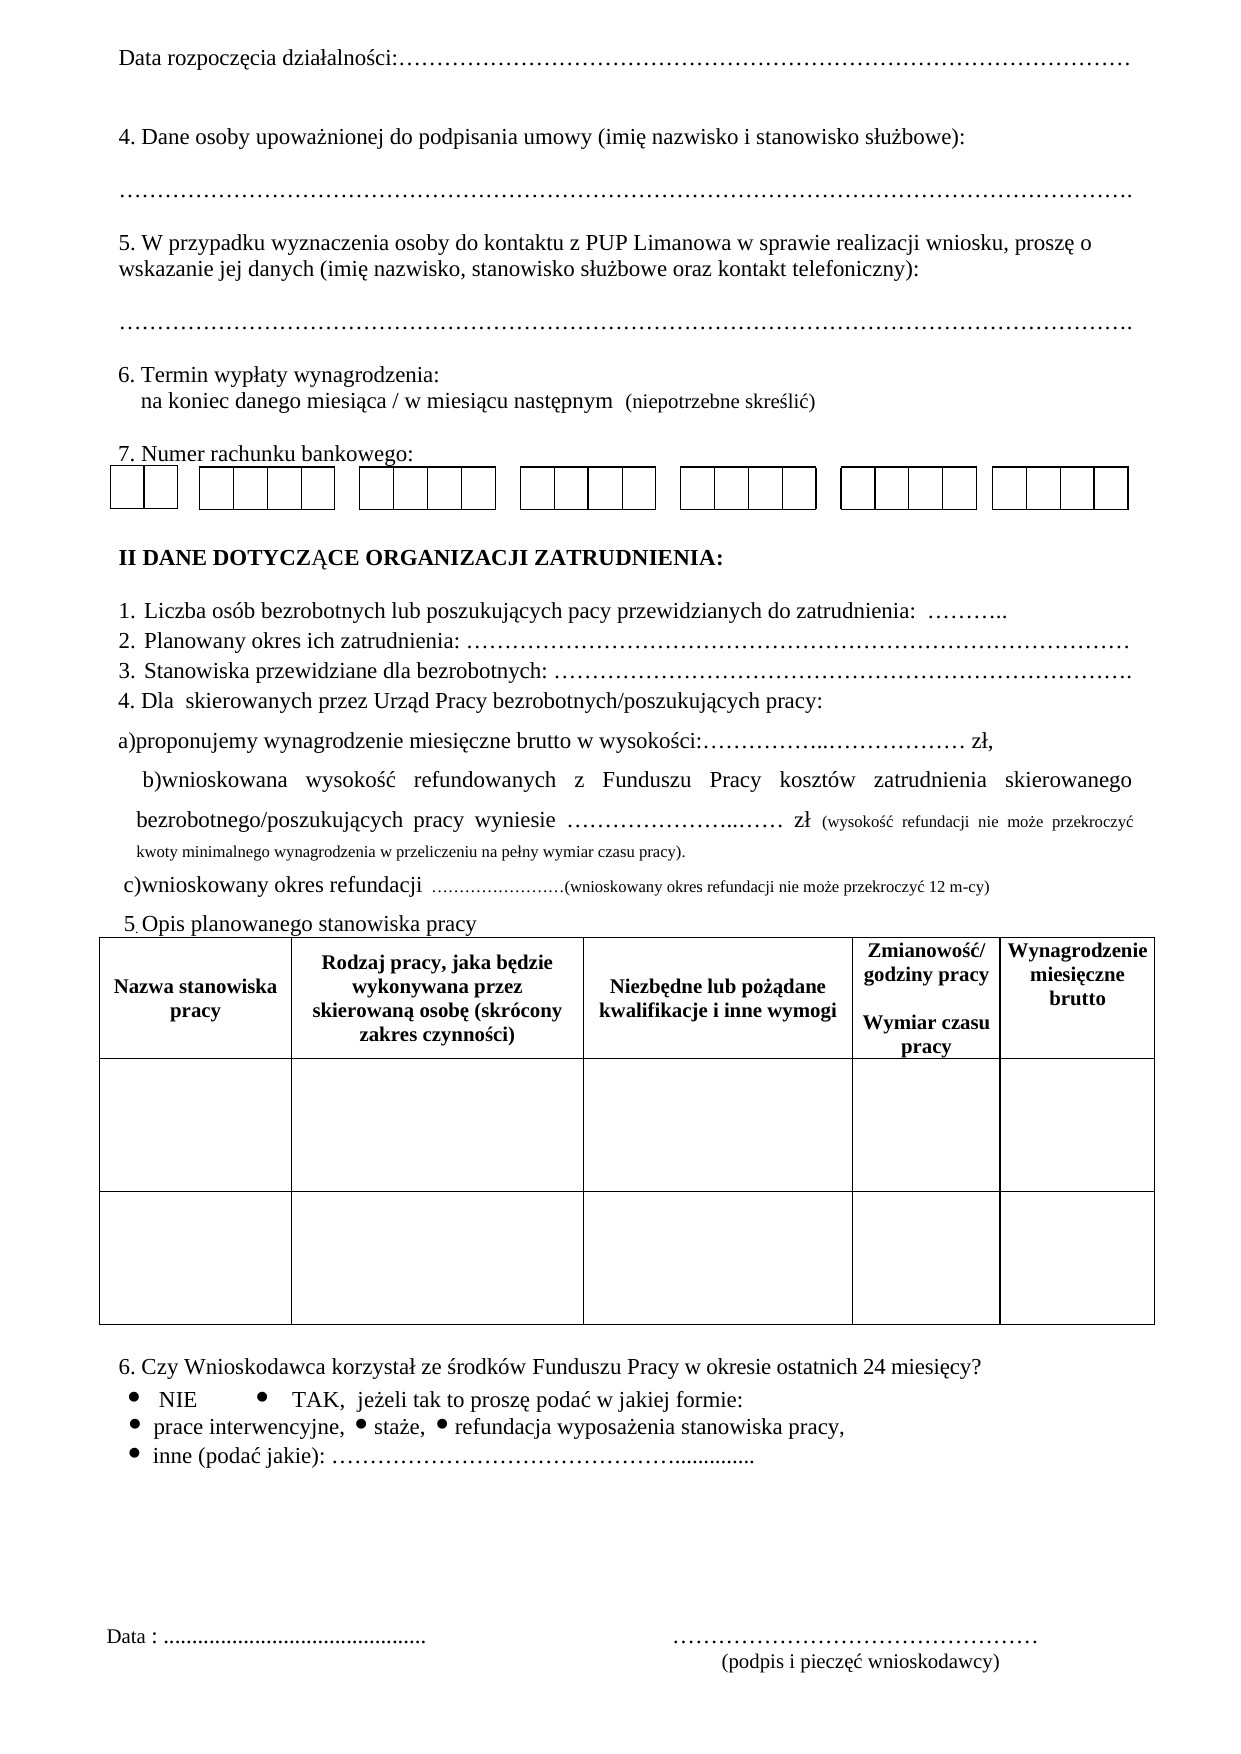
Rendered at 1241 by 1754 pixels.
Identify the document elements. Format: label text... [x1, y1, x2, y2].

text b)wnioskowana wysokość refundowanych z Funduszu Pracy kosztów zatrudnienia skierowanego bezrobotnego/poszukujących pracy wyniesie …………………..…… zł (wysokość refundacji nie może przekroczyć kwoty minimalnego wynagrodzenia w przeliczeniu na pełny wymiar czasu pracy). [106, 767, 1134, 861]
text (podpis i pieczęć wnioskodawcy) [195, 1649, 1134, 1673]
table_header Zmianowość/ godziny pracy Wymiar czasu pracy [853, 938, 999, 1058]
table_header Nazwa stanowiska pracy [100, 938, 291, 1058]
list Planowany okres ich zatrudnienia: …………………………………………………………………………… [118, 627, 1136, 653]
text II DANE DOTYCZĄCE ORGANIZACJI ZATRUDNIENIA: [118, 544, 1136, 571]
text Data : .............................................. ………………………………………… [106, 1622, 1134, 1649]
table_cell [584, 1192, 852, 1323]
text ……………………………………………………………………………………………………………………. [118, 308, 1136, 334]
text 5. W przypadku wyznaczenia osoby do kontaktu z PUP Limanowa w sprawie realizacji wniosku, proszę o wskazanie jej danych (imię nazwisko, stanowisko służbowe oraz kontakt telefoniczny): [118, 229, 1136, 282]
text 4. Dane osoby upoważnionej do podpisania umowy (imię nazwisko i stanowisko służbowe): ……………………………………………………………………………………………………………………. [118, 123, 1136, 202]
list Liczba osób bezrobotnych lub poszukujących pacy przewidzianych do zatrudnienia: ……….. [118, 597, 1136, 623]
text 7. Numer rachunku bankowego: [106, 440, 1136, 466]
table_cell [1001, 1192, 1154, 1323]
table_header Wynagrodzenie miesięczne brutto [1001, 938, 1154, 1058]
text 6. Termin wypłaty wynagrodzenia: [106, 361, 1136, 387]
table_header Rodzaj pracy, jaka będzie wykonywana przez skierowaną osobę (skrócony zakres czynności) [292, 938, 583, 1058]
text prace interwencyjne, staże, refundacja wyposażenia stanowiska pracy, [106, 1413, 1216, 1441]
table_cell [853, 1059, 999, 1191]
text a)proponujemy wynagrodzenie miesięczne brutto w wysokości:……………..……………… zł, [106, 727, 1134, 753]
text Data rozpoczęcia działalności:…………………………………………………………………………………… [118, 44, 1136, 71]
table_cell [100, 1059, 291, 1191]
table_cell [100, 1192, 291, 1323]
text 5. Opis planowanego stanowiska pracy [106, 910, 1134, 937]
text inne (podać jakie): ……………………………………….............. [106, 1442, 771, 1469]
text 6. Czy Wnioskodawca korzystał ze środków Funduszu Pracy w okresie ostatnich 24 miesięcy? [118, 1353, 1136, 1380]
text na koniec danego miesiąca / w miesiącu następnym (niepotrzebne skreślić) [106, 387, 1136, 413]
table_cell [584, 1059, 852, 1191]
text NIE TAK, jeżeli tak to proszę podać w jakiej formie: [106, 1380, 1136, 1413]
table_header Niezbędne lub pożądane kwalifikacje i inne wymogi [584, 938, 852, 1058]
text 4. Dla skierowanych przez Urząd Pracy bezrobotnych/poszukujących pracy: [106, 688, 1134, 714]
table_cell [292, 1192, 583, 1323]
table_cell [1001, 1059, 1154, 1191]
table_cell [853, 1192, 999, 1323]
table_cell [292, 1059, 583, 1191]
list Stanowiska przewidziane dla bezrobotnych: …………………………………………………………………. [118, 657, 1136, 684]
text c)wnioskowany okres refundacji ……………………(wnioskowany okres refundacji nie może przekroczyć 12 m-cy) [106, 871, 1134, 897]
